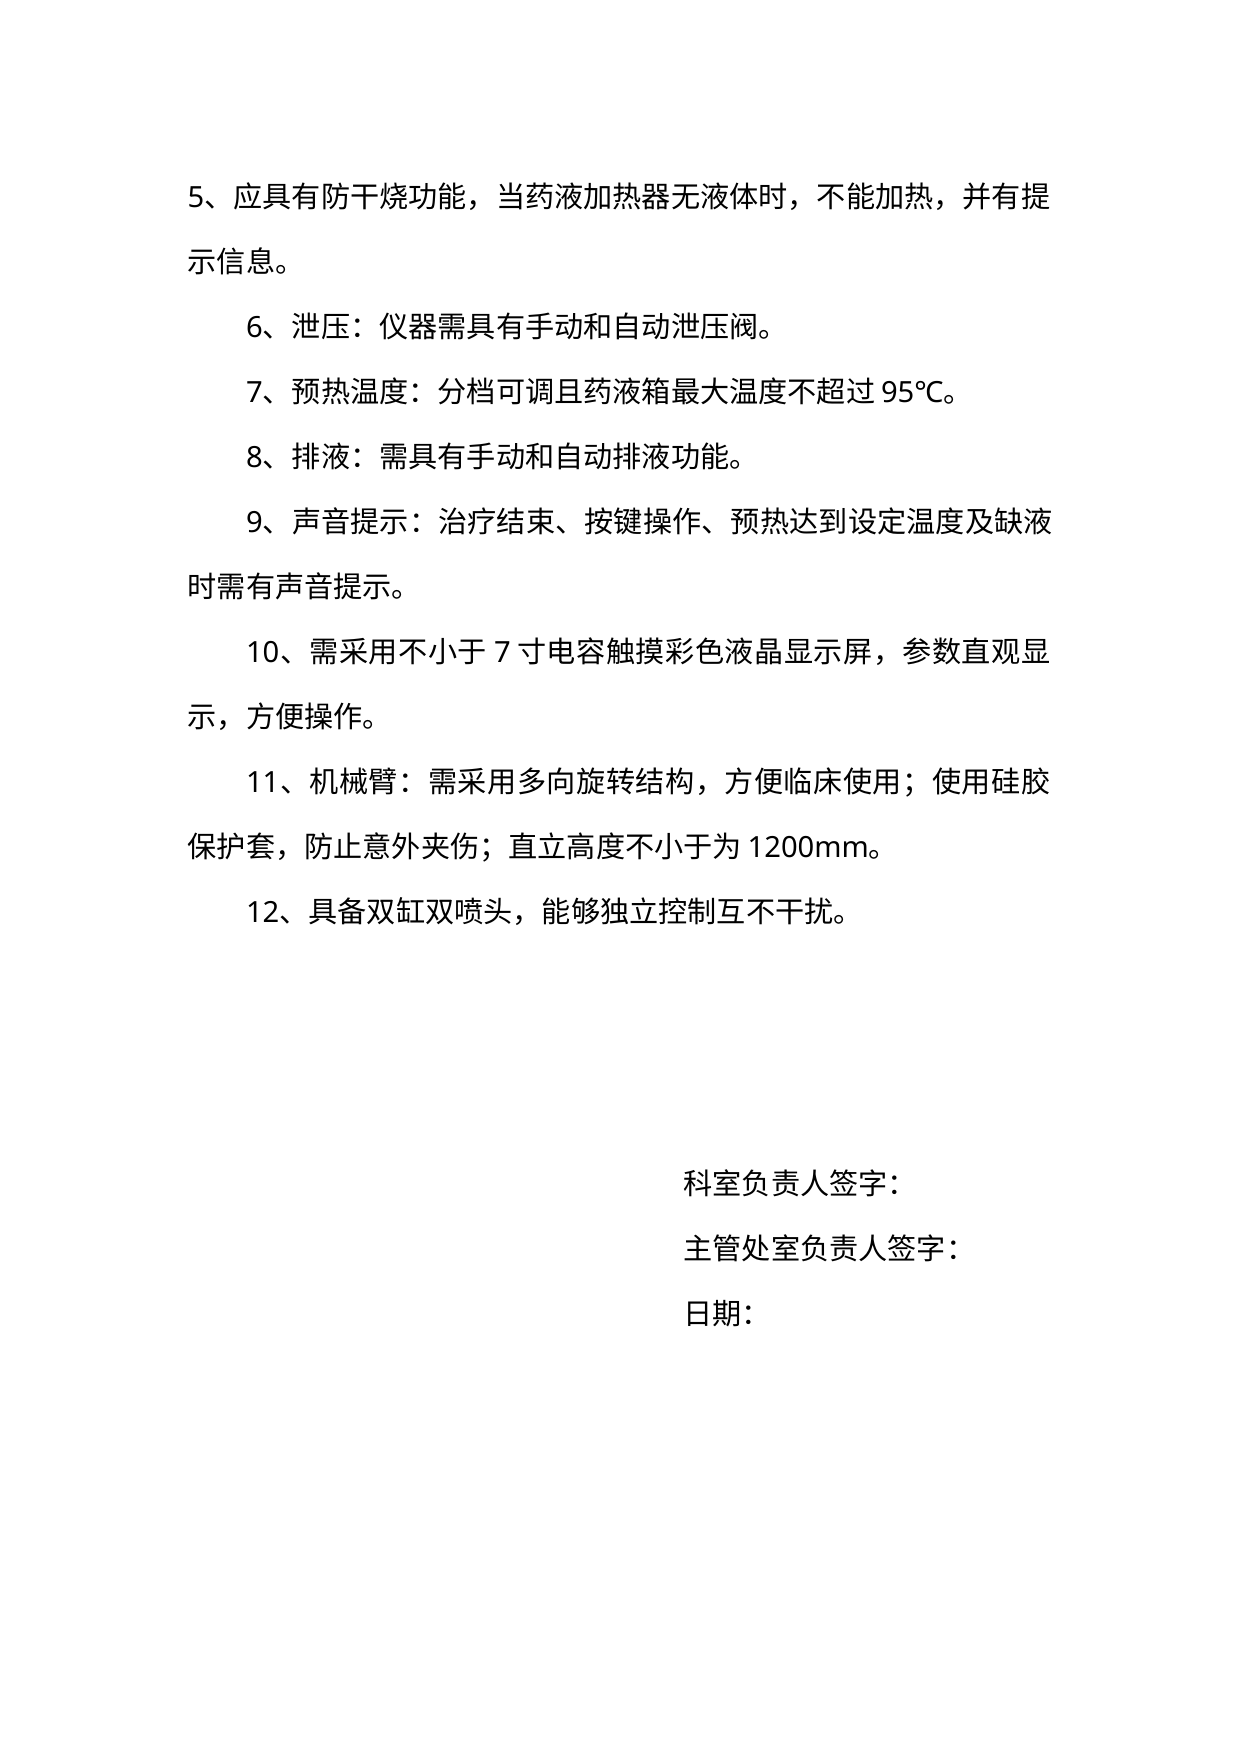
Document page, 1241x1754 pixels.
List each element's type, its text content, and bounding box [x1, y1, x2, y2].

list 9、声音提示：治疗结束、按键操作、预热达到设定温度及缺液时需有声音提示。 [187, 487, 1053, 617]
list 8、排液：需具有手动和自动排液功能。 [187, 422, 1053, 487]
text 主管处室负责人签字： [187, 1214, 1053, 1279]
text 日期： [187, 1279, 1053, 1344]
list 7、预热温度：分档可调且药液箱最大温度不超过95℃。 [187, 357, 1053, 422]
list 11、机械臂：需采用多向旋转结构，方便临床使用；使用硅胶保护套，防止意外夹伤；直立高度不小于为1200mm。 [187, 747, 1053, 877]
text 科室负责人签字： [187, 1149, 1053, 1214]
list 6、泄压：仪器需具有手动和自动泄压阀。 [187, 292, 1053, 357]
list 12、具备双缸双喷头，能够独立控制互不干扰。 [187, 877, 1053, 942]
list 10、需采用不小于7寸电容触摸彩色液晶显示屏，参数直观显示，方便操作。 [187, 617, 1053, 747]
list 5、应具有防干烧功能，当药液加热器无液体时，不能加热，并有提示信息。 [187, 162, 1053, 292]
